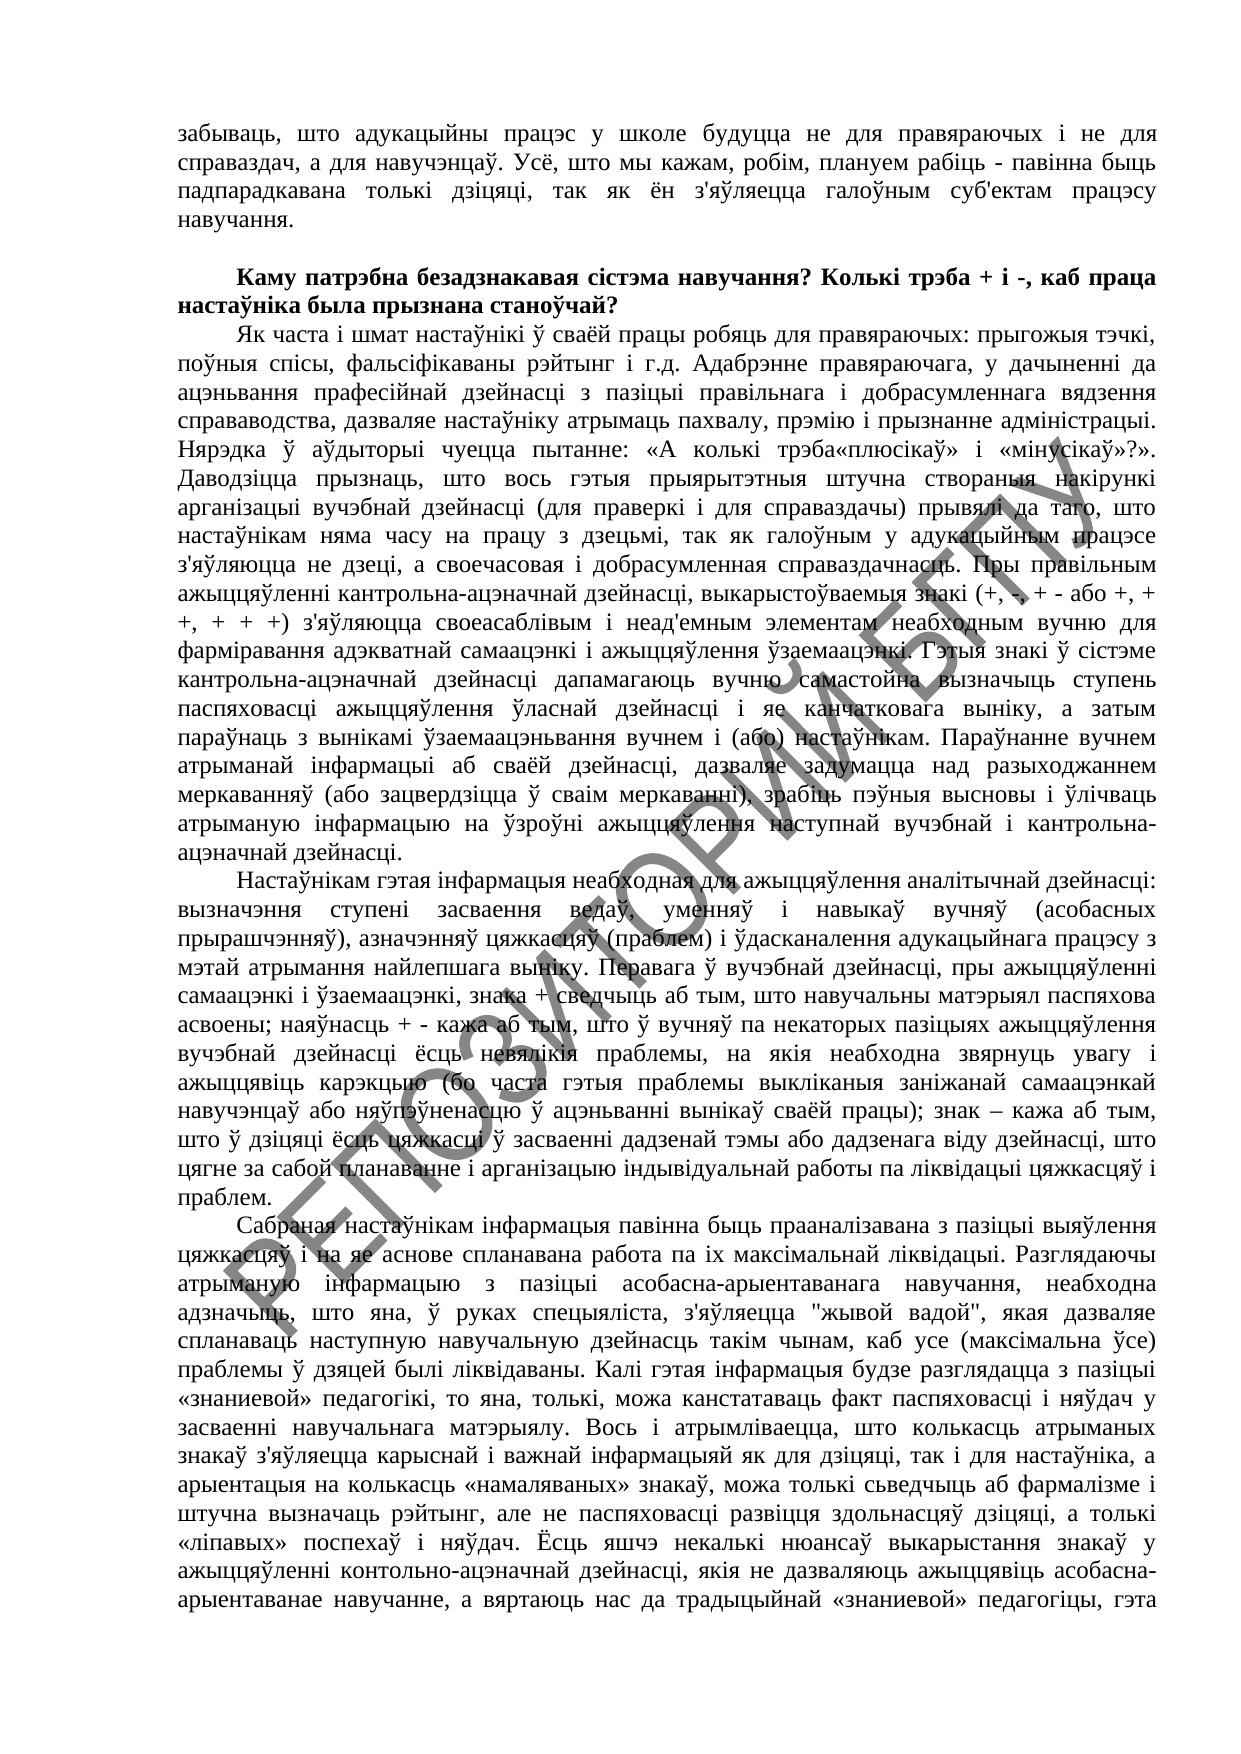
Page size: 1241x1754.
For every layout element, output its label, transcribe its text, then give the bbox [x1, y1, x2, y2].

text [177, 118, 1157, 233]
text Настаўнікам гэтая інфармацыя неабходная для ажыццяўлення аналітычнай дзейнасці: вызначэння ступені засваення ведаў, уменняў і навыкаў вучняў (асобасных прырашчэнняў), азначэнняў цяжкасцяў (праблем) і ўдасканалення адукацыйнага працэсу з мэтай атрымання найлепшага выніку. Перавага ў вучэбнай дзейнасці, пры ажыццяўленні самаацэнкі і ўзаемаацэнкі, знака + сведчыць аб тым, што навучальны матэрыял паспяхова асвоены; наяўнасць + - кажа аб тым, што ў вучняў па некаторых пазіцыях ажыццяўлення вучэбнай дзейнасці ёсць невялікія праблемы, на якія неабходна звярнуць увагу і ажыццявіць карэкцыю (бо часта гэтыя праблемы выкліканыя заніжанай самаацэнкай навучэнцаў або няўпэўненасцю ў ацэньванні вынікаў сваёй працы); знак – кажа аб тым, што ў дзіцяці ёсць цяжкасці ў засваенні дадзенай тэмы або дадзенага віду дзейнасці, што цягне за сабой планаванне і арганізацыю індывідуальнай работы па ліквідацыі цяжкасцяў і праблем. [177, 866, 1157, 1211]
text Каму патрэбна безадзнакавая сістэма навучання? Колькі трэба + і -, каб праца настаўніка была прызнана станоўчай? [177, 262, 1157, 319]
text Як часта і шмат настаўнікі ў сваёй працы робяць для правяраючых: прыгожыя тэчкі, поўныя спісы, фальсіфікаваны рэйтынг і г.д. Адабрэнне правяраючага, у дачыненні да ацэньвання прафесійнай дзейнасці з пазіцыі правільнага і добрасумленнага вядзення справаводства, дазваляе настаўніку атрымаць пахвалу, прэмію і прызнанне адміністрацыі. Нярэдка ў аўдыторыі чуецца пытанне: «А колькі трэба«плюсікаў» і «мінусікаў»?». Даводзіцца прызнаць, што вось гэтыя прыярытэтныя штучна створаныя накірункі арганізацыі вучэбнай дзейнасці (для праверкі і для справаздачы) прывялі да таго, што настаўнікам няма часу на працу з дзецьмі, так як галоўным у адукацыйным працэсе з'яўляюцца не дзеці, а своечасовая і добрасумленная справаздачнасць. Пры правільным ажыццяўленні кантрольна-ацэначнай дзейнасці, выкарыстоўваемыя знакі (+, -, + - або +, + +, + + +) з'яўляюцца своеасаблівым і неад'емным элементам неабходным вучню для фарміравання адэкватнай самаацэнкі і ажыццяўлення ўзаемаацэнкі. Гэтыя знакі ў сістэме кантрольна-ацэначнай дзейнасці дапамагаюць вучню самастойна вызначыць ступень паспяховасці ажыццяўлення ўласнай дзейнасці і яе канчатковага выніку, а затым параўнаць з вынікамі ўзаемаацэньвання вучнем і (або) настаўнікам. Параўнанне вучнем атрыманай інфармацыі аб сваёй дзейнасці, дазваляе задумацца над разыходжаннем меркаванняў (або зацвердзіцца ў сваім меркаванні), зрабіць пэўныя высновы і ўлічваць атрыманую інфармацыю на ўзроўні ажыццяўлення наступнай вучэбнай і кантрольна-ацэначнай дзейнасці. [177, 319, 1157, 866]
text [177, 1211, 1157, 1613]
